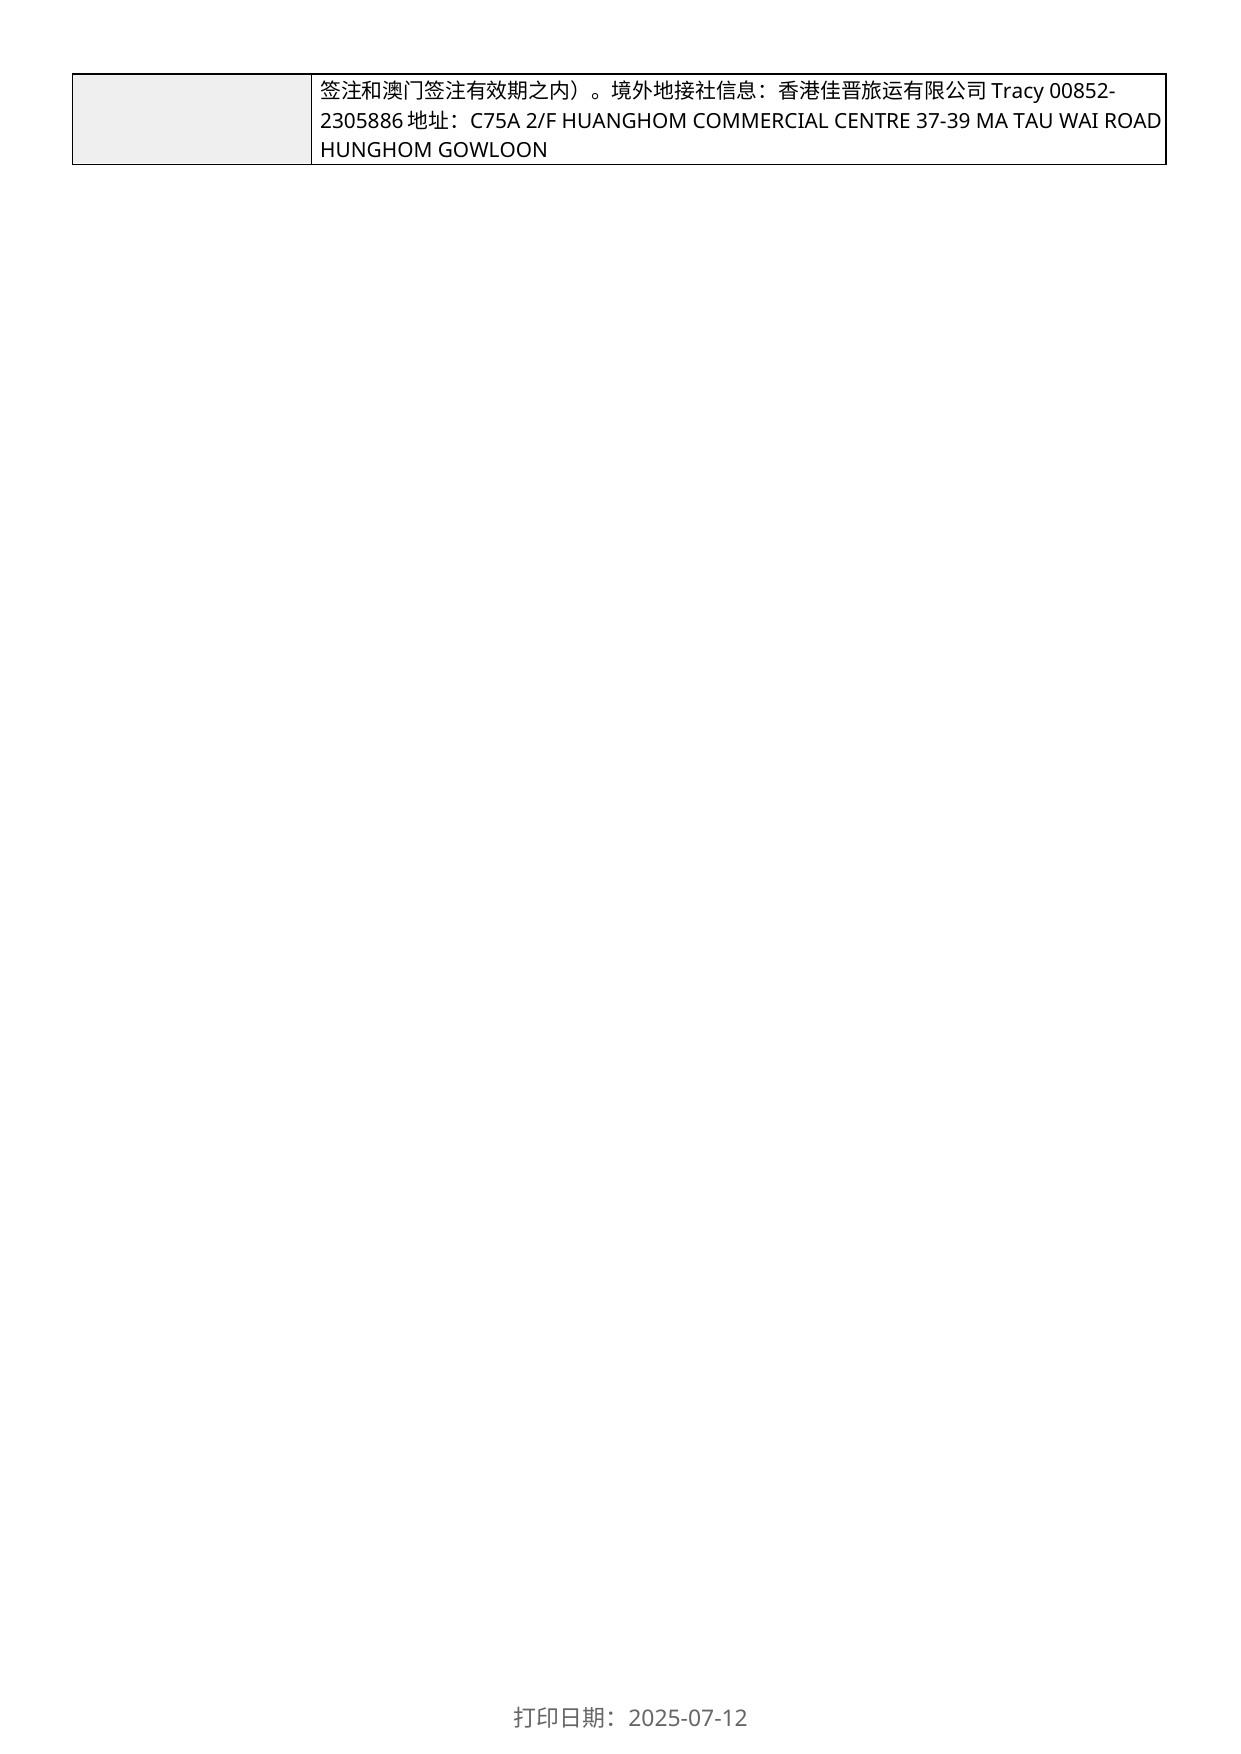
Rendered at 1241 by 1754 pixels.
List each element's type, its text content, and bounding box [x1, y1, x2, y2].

table_header 温馨提示 [73, 75, 311, 163]
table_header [312, 75, 1165, 163]
